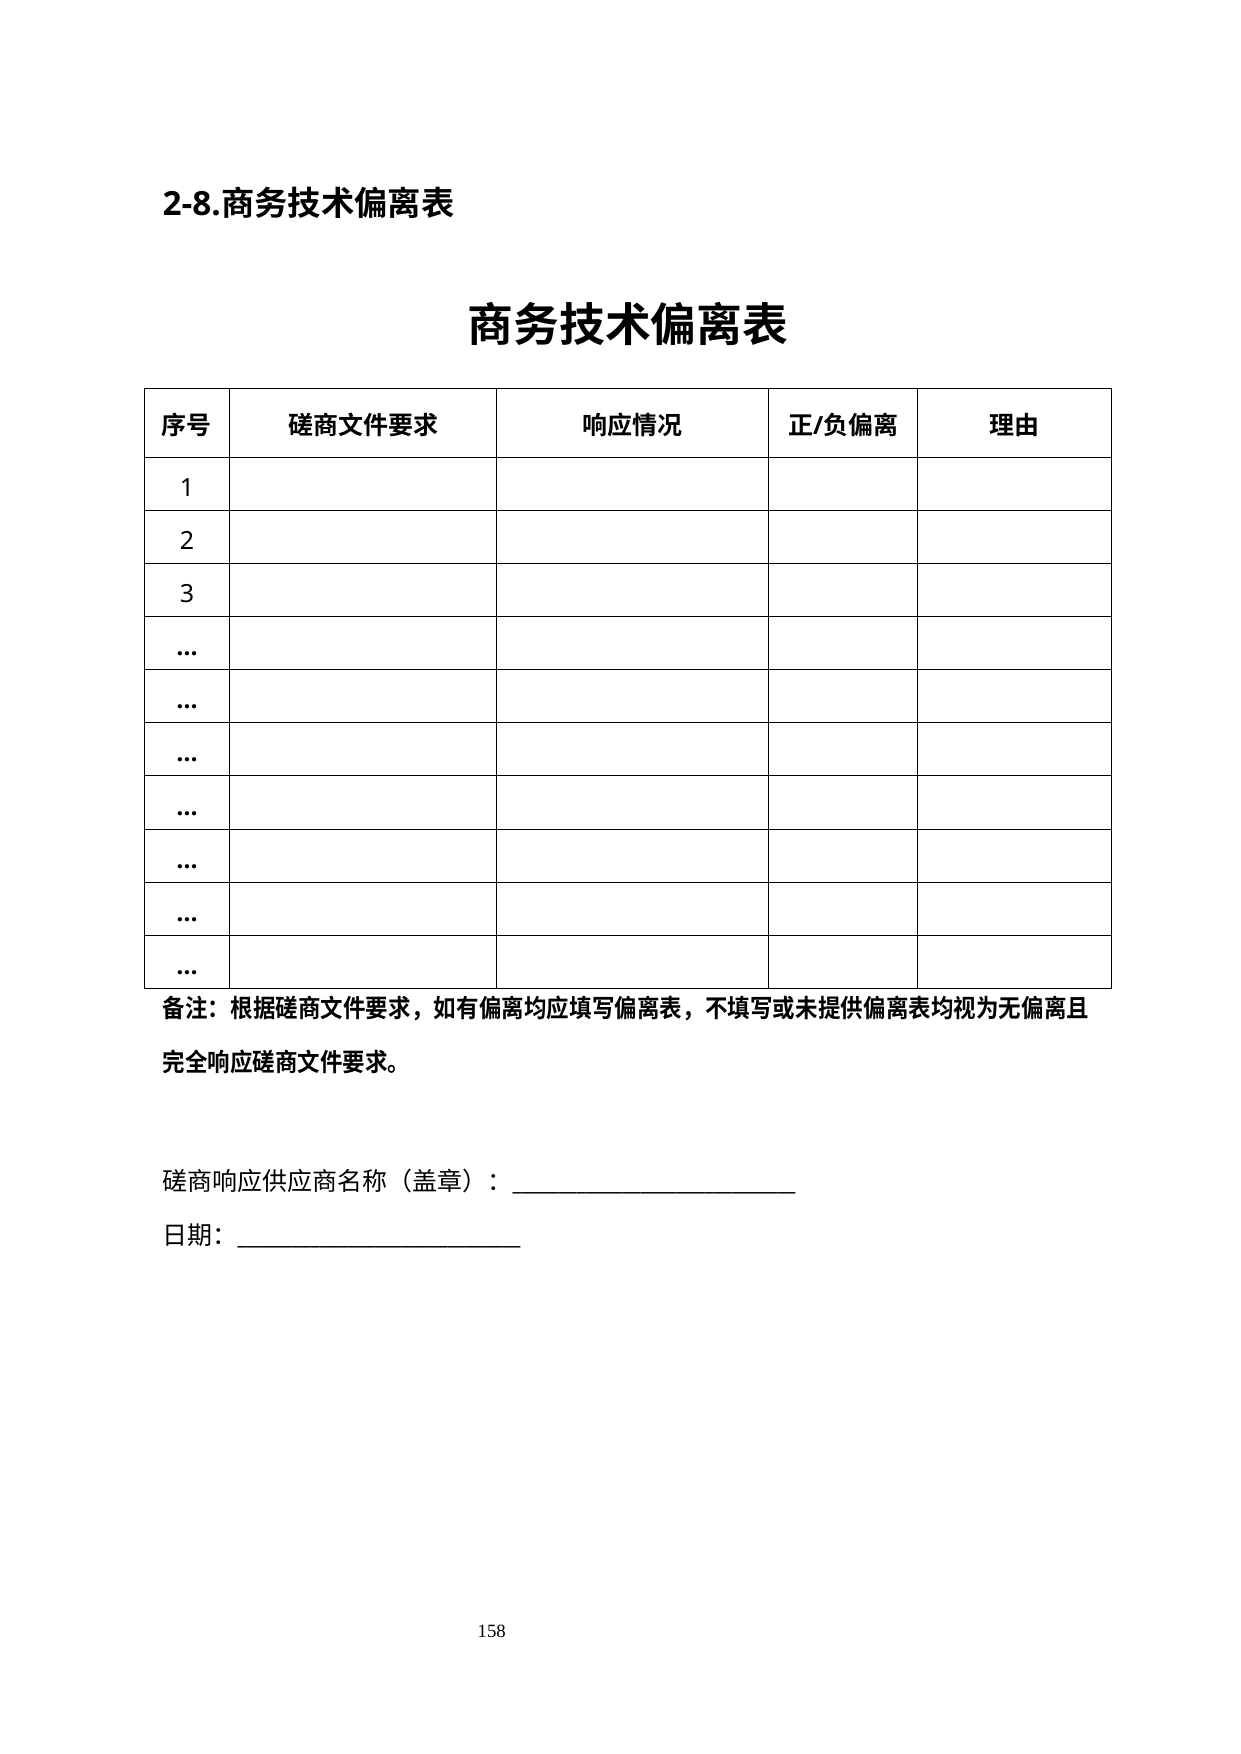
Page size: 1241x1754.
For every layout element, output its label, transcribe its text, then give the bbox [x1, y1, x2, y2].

table_cell [769, 564, 917, 616]
table_cell [497, 883, 768, 935]
table_cell … [145, 723, 229, 775]
table_cell … [145, 776, 229, 828]
table_cell [918, 883, 1111, 935]
text 备注：根据磋商文件要求，如有偏离均应填写偏离表，不填写或未提供偏离表均视为无偏离且完全响应磋商文件要求。 [162, 989, 1093, 1079]
table_cell [497, 776, 768, 828]
table_cell 2 [145, 511, 229, 563]
table_cell … [145, 936, 229, 988]
table_header 正/负偏离 [769, 389, 917, 457]
table_cell [230, 776, 496, 828]
table_cell [497, 458, 768, 510]
table_header 响应情况 [497, 389, 768, 457]
text 2-8.商务技术偏离表 [162, 177, 1093, 226]
text 商务技术偏离表 [162, 288, 1093, 354]
table_header 理由 [918, 389, 1111, 457]
table_cell [918, 617, 1111, 669]
table_cell [230, 723, 496, 775]
table_cell [497, 617, 768, 669]
table_cell [918, 830, 1111, 882]
text 磋商响应供应商名称（盖章）：_______________________________ [162, 1161, 1093, 1197]
table_cell [769, 511, 917, 563]
table_cell [918, 564, 1111, 616]
table_cell … [145, 830, 229, 882]
table_cell [769, 723, 917, 775]
table_cell [769, 936, 917, 988]
table_cell [497, 511, 768, 563]
table_cell … [145, 617, 229, 669]
table_cell [918, 458, 1111, 510]
table_cell [230, 564, 496, 616]
table_cell [769, 458, 917, 510]
table_cell [230, 617, 496, 669]
table_cell [769, 883, 917, 935]
table_header 序号 [145, 389, 229, 457]
table_cell [918, 776, 1111, 828]
table_cell [230, 458, 496, 510]
table_cell [769, 776, 917, 828]
table_cell [918, 670, 1111, 722]
table_cell [918, 511, 1111, 563]
table_header 磋商文件要求 [230, 389, 496, 457]
table_cell [918, 936, 1111, 988]
text 日期：_______________________________ [162, 1215, 1093, 1252]
table_cell [769, 830, 917, 882]
table_cell [230, 830, 496, 882]
table_cell [230, 511, 496, 563]
table_cell [769, 617, 917, 669]
table_cell [230, 670, 496, 722]
table_cell 1 [145, 458, 229, 510]
table_cell … [145, 883, 229, 935]
table_cell [497, 723, 768, 775]
table_cell [769, 670, 917, 722]
table_cell [497, 936, 768, 988]
table_cell [497, 670, 768, 722]
table_cell [918, 723, 1111, 775]
table_cell 3 [145, 564, 229, 616]
table_cell [230, 883, 496, 935]
table_cell … [145, 670, 229, 722]
table_cell [497, 564, 768, 616]
table_cell [230, 936, 496, 988]
table_cell [497, 830, 768, 882]
